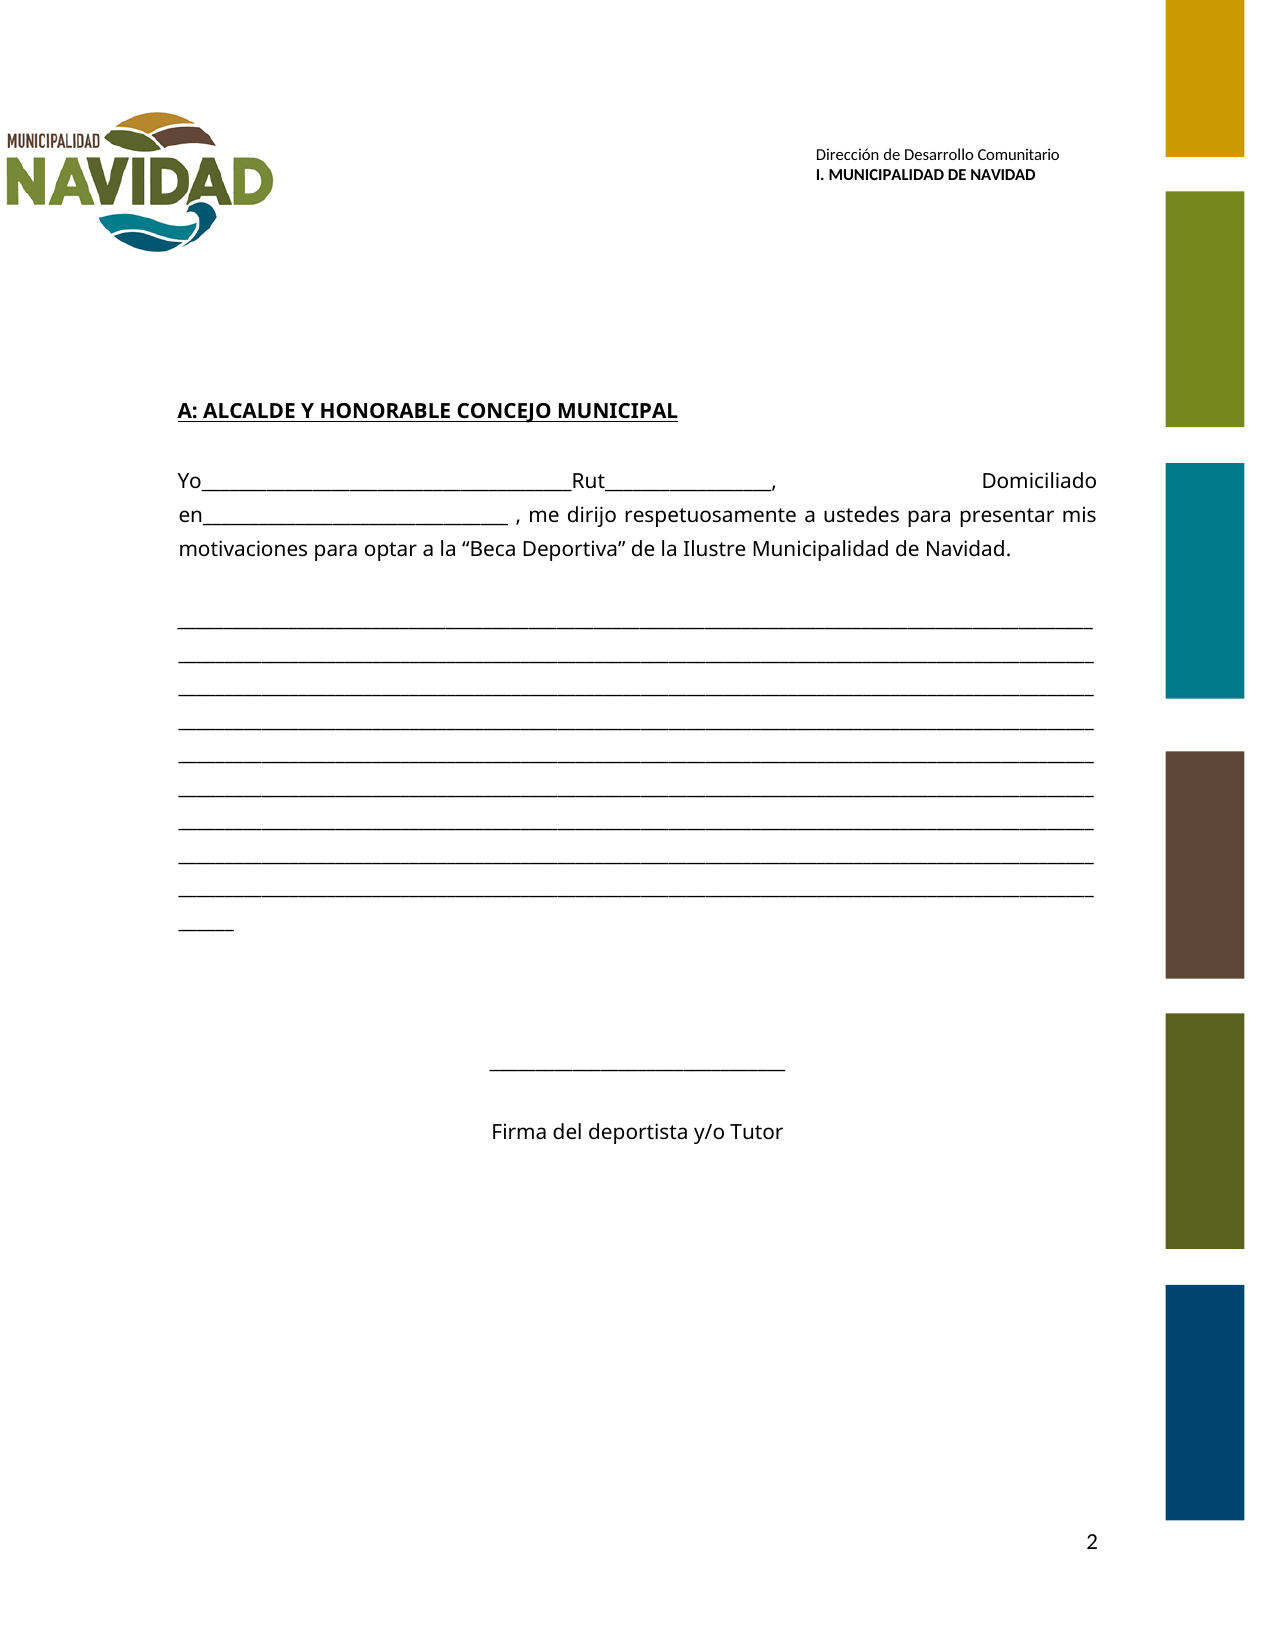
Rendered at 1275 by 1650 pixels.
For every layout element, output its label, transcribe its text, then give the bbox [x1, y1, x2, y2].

text A: ALCALDE Y HONORABLE CONCEJO MUNICIPAL [177, 396, 1098, 425]
text _________________________________________________________________________________________________________________________________________________________________________________________________________________________________________________________________________________________________________________________________________________________________________________________________________________________________________________________________________________________________________________________________________________________________________________________________________________________________________________________________________________________________________________________________________________________________________________________________________________________________________________________________________________________________________________________________ [177, 604, 1098, 934]
text ________________________________ [177, 1047, 1098, 1075]
picture [0, 110, 277, 254]
text Yo________________________________________Rut__________________, Domiciliado en_________________________________ , me dirijo respetuosamente a ustedes para presentar mis motivaciones para optar a la “Beca Deportiva” de la Ilustre Municipalidad de Navidad. [177, 467, 1098, 562]
text Firma del deportista y/o Tutor [177, 1117, 1098, 1145]
